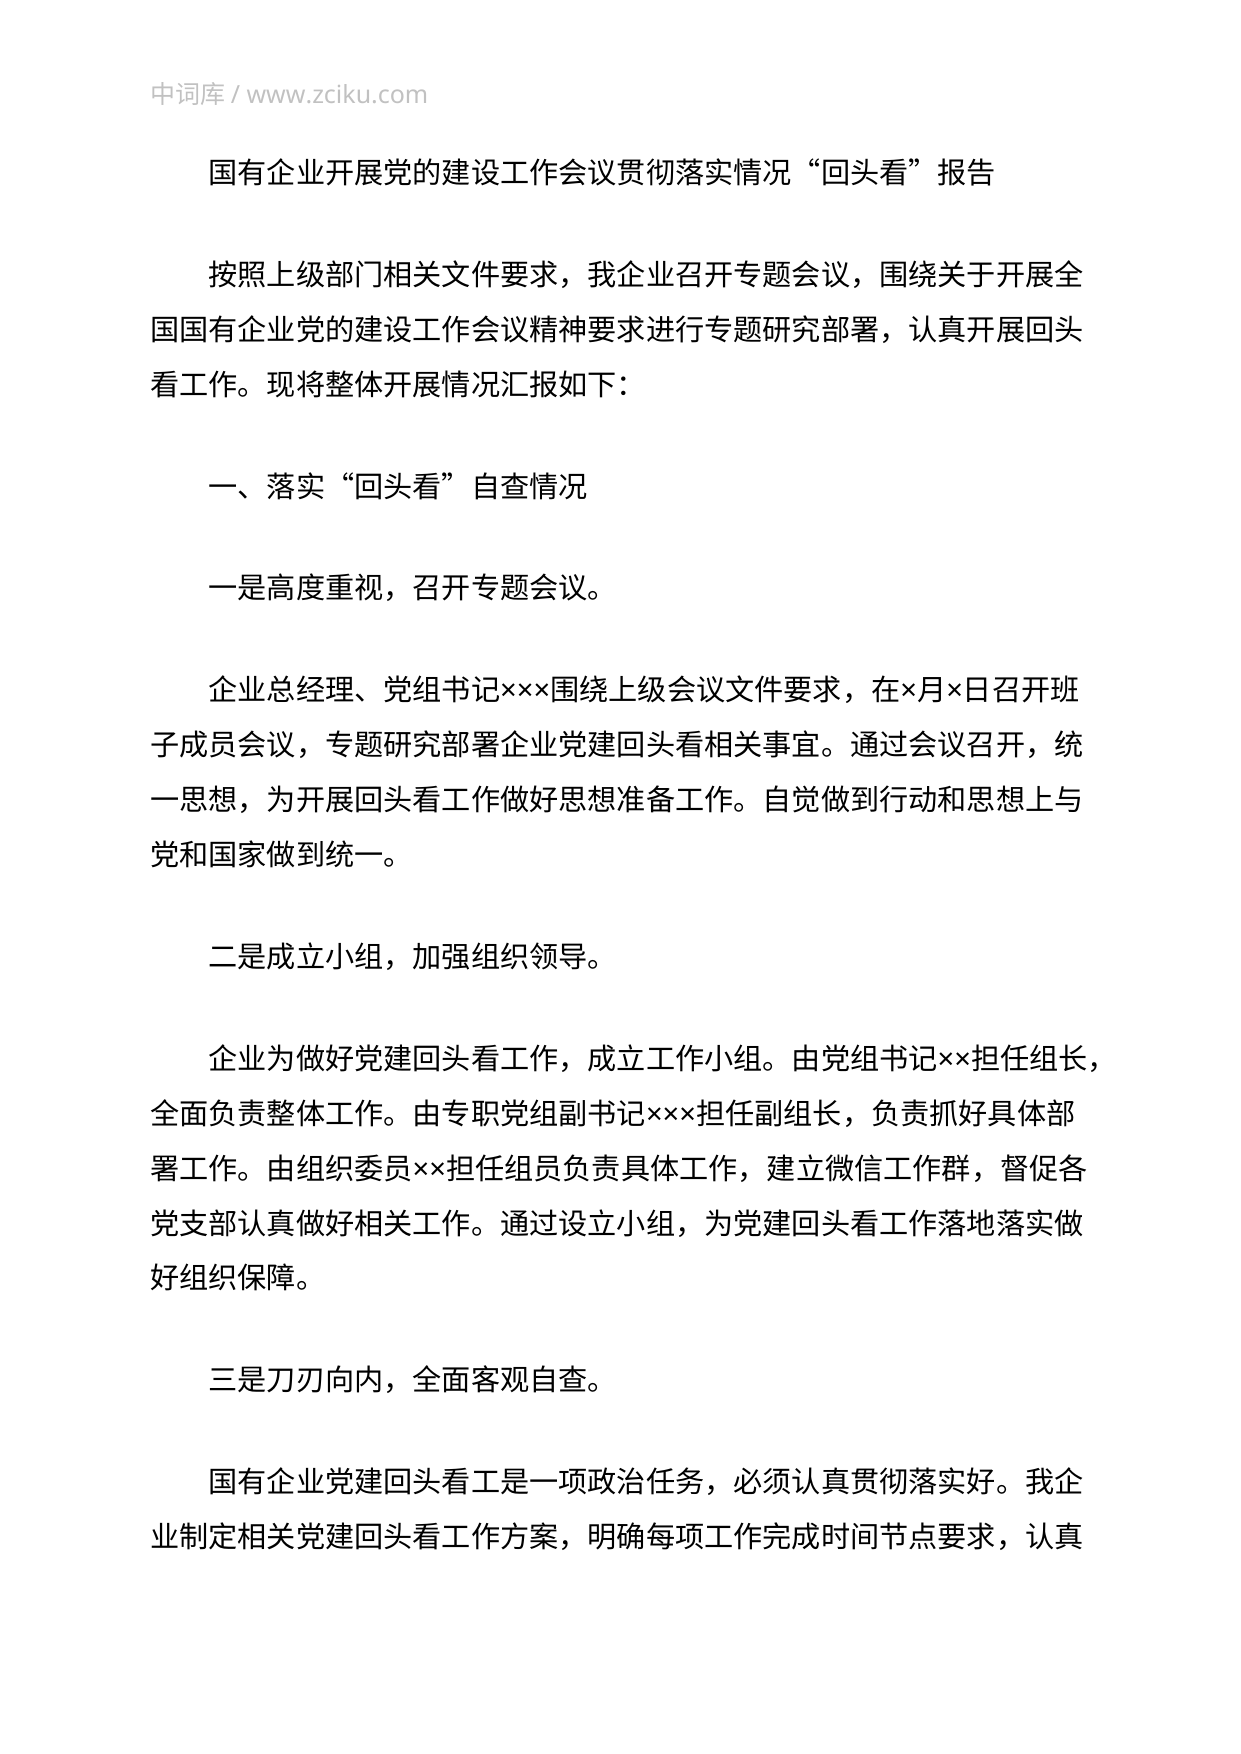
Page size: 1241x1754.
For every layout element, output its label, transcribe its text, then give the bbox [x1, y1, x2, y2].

text 一、落实“回头看”自查情况 [150, 463, 1090, 506]
text 国有企业开展党的建设工作会议贯彻落实情况“回头看”报告 [150, 150, 1090, 192]
text 三是刀刃向内，全面客观自查。 [150, 1357, 1090, 1399]
text 企业为做好党建回头看工作，成立工作小组。由党组书记××担任组长，全面负责整体工作。由专职党组副书记×××担任副组长，负责抓好具体部署工作。由组织委员××担任组员负责具体工作，建立微信工作群，督促各党支部认真做好相关工作。通过设立小组，为党建回头看工作落地落实做好组织保障。 [150, 1035, 1090, 1297]
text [150, 1459, 1090, 1556]
text 二是成立小组，加强组织领导。 [150, 933, 1090, 976]
text 企业总经理、党组书记×××围绕上级会议文件要求，在×月×日召开班子成员会议，专题研究部署企业党建回头看相关事宜。通过会议召开，统一思想，为开展回头看工作做好思想准备工作。自觉做到行动和思想上与党和国家做到统一。 [150, 667, 1090, 874]
text 一是高度重视，召开专题会议。 [150, 565, 1090, 607]
text 按照上级部门相关文件要求，我企业召开专题会议，围绕关于开展全国国有企业党的建设工作会议精神要求进行专题研究部署，认真开展回头看工作。现将整体开展情况汇报如下： [150, 252, 1090, 404]
